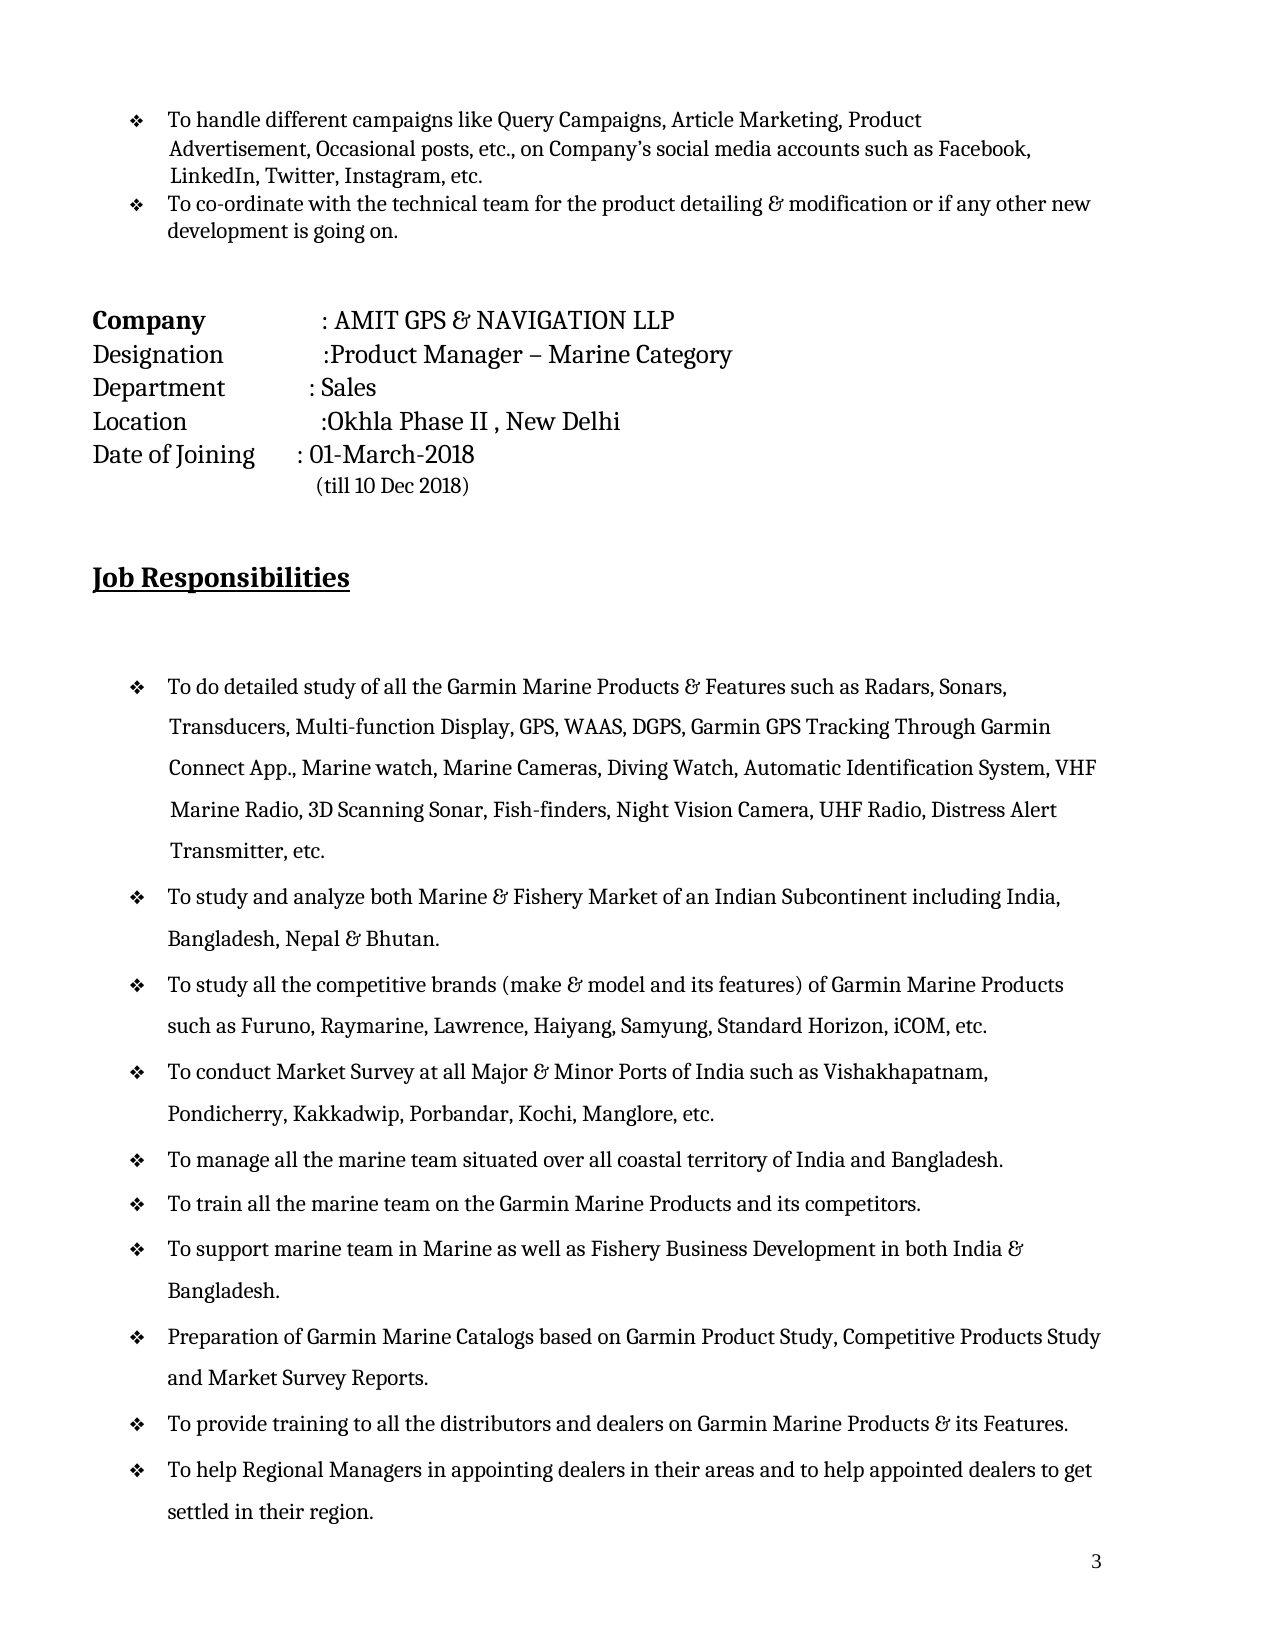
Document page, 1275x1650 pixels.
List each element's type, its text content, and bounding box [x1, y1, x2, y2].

list To conduct Market Survey at all Major & Minor Ports of India such as Vishakhapatnam, Pondicherry, Kakkadwip, Porbandar, Kochi, Manglore, etc. [130, 1059, 1107, 1127]
text Company : AMIT GPS & NAVIGATION LLP [92, 305, 1107, 336]
text Connect App., Marine watch, Marine Cameras, Diving Watch, Automatic Identification System, VHF Marine Radio, 3D Scanning Sonar, Fish-finders, Night Vision Camera, UHF Radio, Distress Alert Transmitter, etc. [169, 755, 1107, 864]
list To study and analyze both Marine & Fishery Market of an Indian Subcontinent including India, Bangladesh, Nepal & Bhutan. [130, 884, 1107, 952]
list To study all the competitive brands (make & model and its features) of Garmin Marine Products such as Furuno, Raymarine, Lawrence, Haiyang, Samyung, Standard Horizon, iCOM, etc. [130, 971, 1107, 1039]
text Designation :Product Manager – Marine Category [92, 339, 1107, 370]
list Preparation of Garmin Marine Catalogs based on Garmin Product Study, Competitive Products Study and Market Survey Reports. [130, 1323, 1107, 1391]
list To manage all the marine team situated over all coastal territory of India and Bangladesh. [130, 1147, 1107, 1173]
text (till 10 Dec 2018) [94, 473, 1107, 499]
list To handle different campaigns like Query Campaigns, Article Marketing, Product [130, 107, 1107, 133]
text Transducers, Multi-function Display, GPS, WAAS, DGPS, Garmin GPS Tracking Through Garmin [169, 713, 1107, 740]
list To co-ordinate with the technical team for the product detailing & modification or if any other new development is going on. [130, 191, 1107, 244]
text Date of Joining : 01-March-2018 [92, 439, 1107, 470]
subtitle Job Responsibilities [92, 561, 1107, 595]
list To support marine team in Marine as well as Fishery Business Development in both India & Bangladesh. [130, 1236, 1107, 1304]
text Location :Okhla Phase II , New Delhi [92, 406, 1107, 437]
text Department : Sales [92, 372, 1107, 403]
list To help Regional Managers in appointing dealers in their areas and to help appointed dealers to get settled in their region. [130, 1457, 1107, 1525]
list To train all the marine team on the Garmin Marine Products and its competitors. [130, 1191, 1107, 1218]
text Advertisement, Occasional posts, etc., on Company’s social media accounts such as Facebook, LinkedIn, Twitter, Instagram, etc. [169, 136, 1107, 189]
list To provide training to all the distributors and dealers on Garmin Marine Products & its Features. [130, 1411, 1107, 1438]
list To do detailed study of all the Garmin Marine Products & Features such as Radars, Sonars, [130, 674, 1107, 700]
